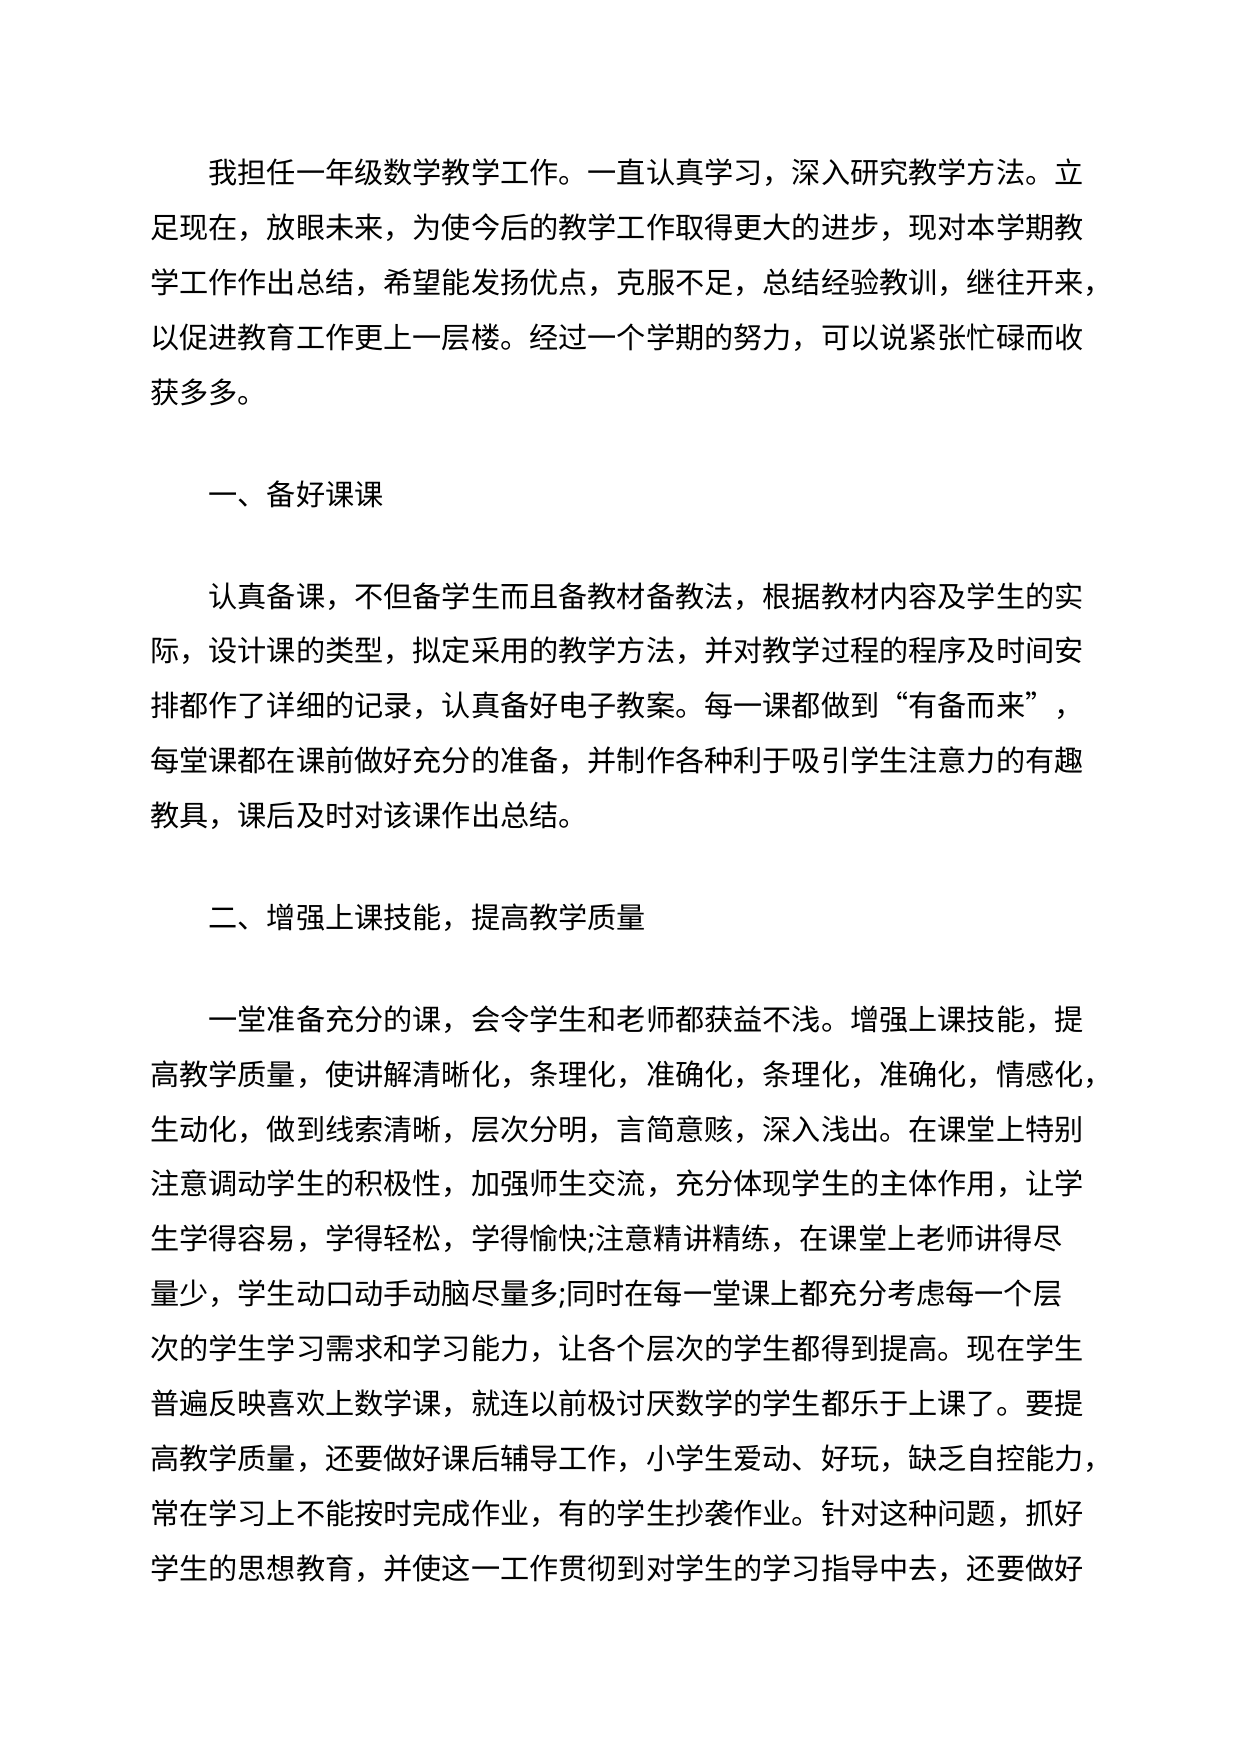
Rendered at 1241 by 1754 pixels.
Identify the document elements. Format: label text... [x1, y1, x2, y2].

text 认真备课，不但备学生而且备教材备教法，根据教材内容及学生的实际，设计课的类型，拟定采用的教学方法，并对教学过程的程序及时间安排都作了详细的记录，认真备好电子教案。每一课都做到“有备而来”，每堂课都在课前做好充分的准备，并制作各种利于吸引学生注意力的有趣教具，课后及时对该课作出总结。 [150, 573, 1090, 835]
text 一、备好课课 [150, 471, 1090, 514]
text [150, 996, 1090, 1588]
text 我担任一年级数学教学工作。一直认真学习，深入研究教学方法。立足现在，放眼未来，为使今后的教学工作取得更大的进步，现对本学期教学工作作出总结，希望能发扬优点，克服不足，总结经验教训，继往开来，以促进教育工作更上一层楼。经过一个学期的努力，可以说紧张忙碌而收获多多。 [150, 150, 1090, 412]
text 二、增强上课技能，提高教学质量 [150, 894, 1090, 937]
